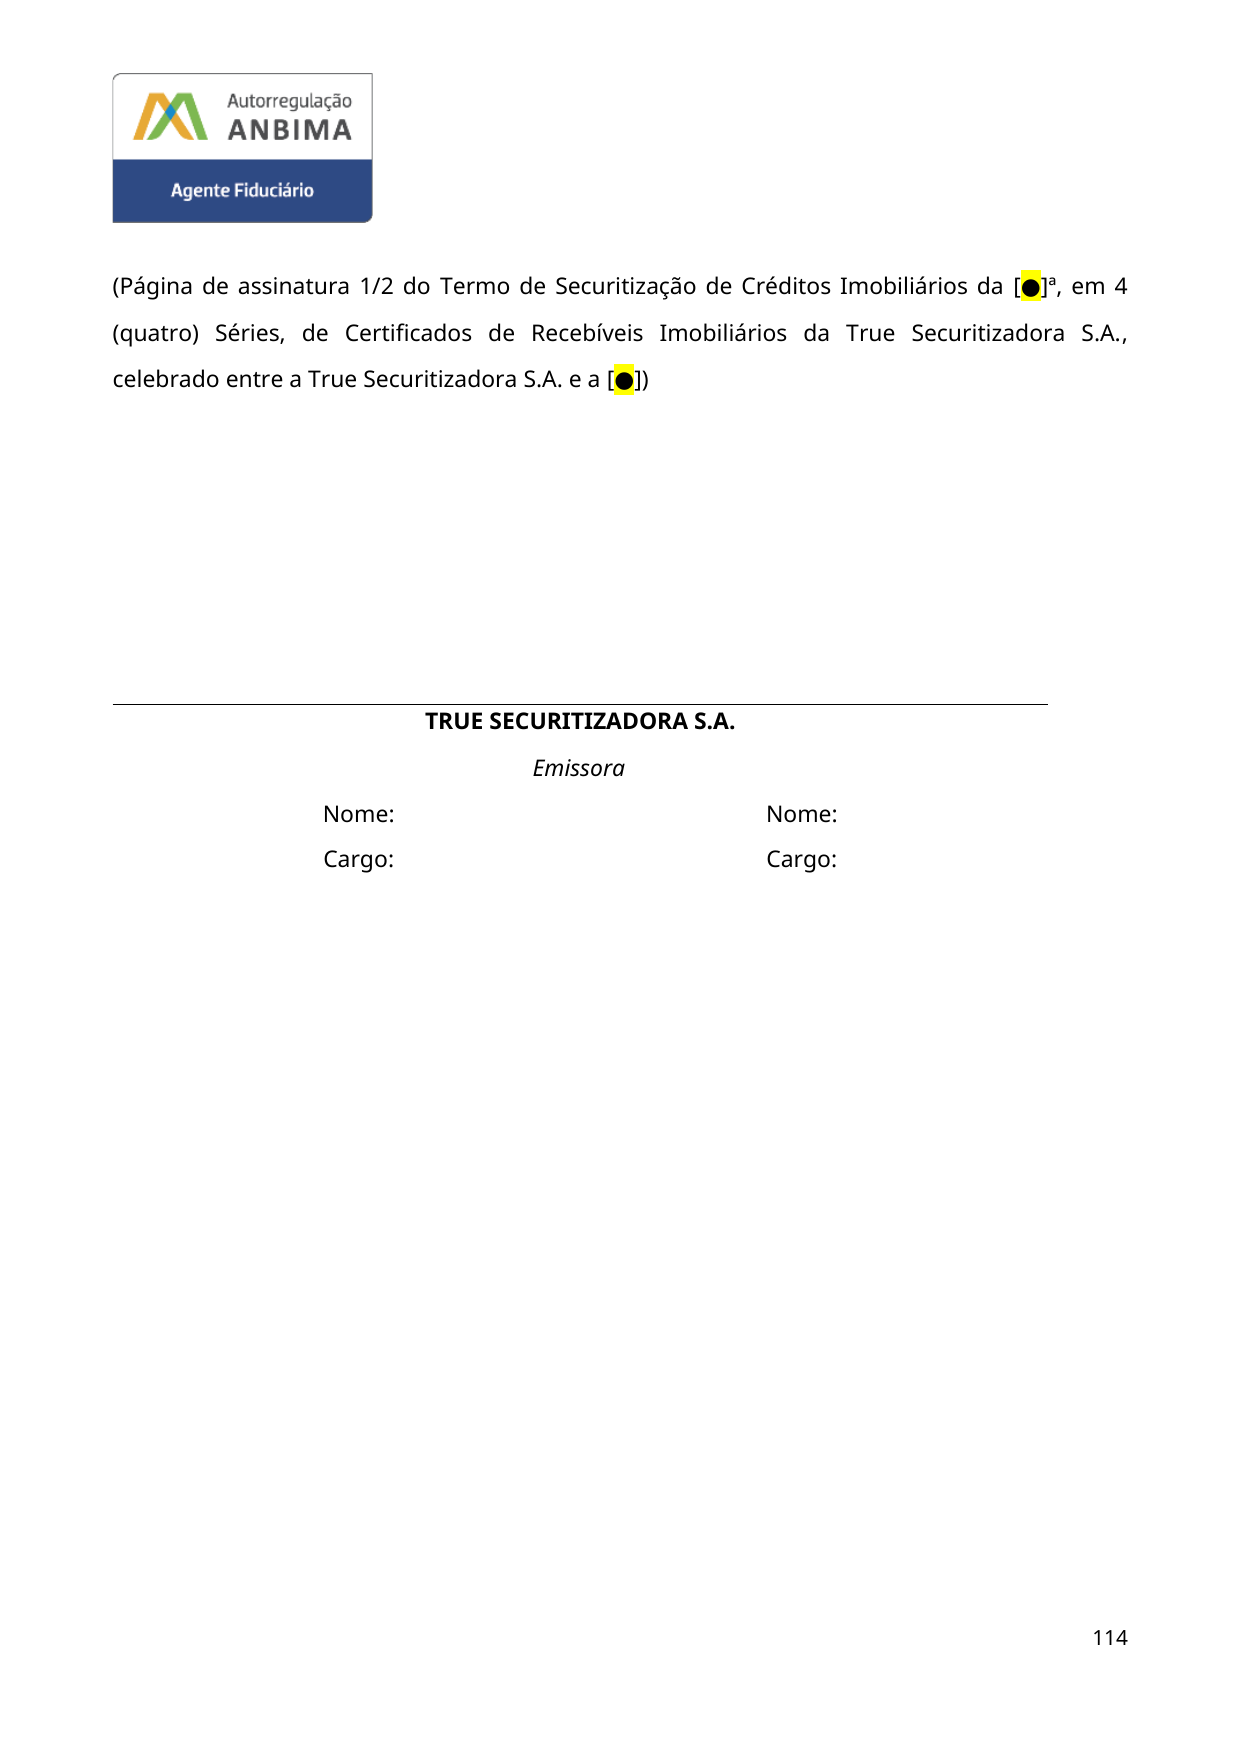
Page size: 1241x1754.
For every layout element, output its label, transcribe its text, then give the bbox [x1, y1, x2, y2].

picture [112, 73, 373, 223]
table_cell Nome: Nome: [113, 798, 1048, 843]
list (Página de assinatura 1/2 do Termo de Securitização de Créditos Imobiliários da [●]ª, em 4 (quatro) Séries, de Certificados de Recebíveis Imobiliários da True Securitizadora S.A., celebrado entre a True Securitizadora S.A. e a [●]) [112, 270, 1128, 395]
table_cell Cargo: Cargo: [113, 843, 1048, 888]
table_header TRUE SECURITIZADORA S.A. Emissora [113, 705, 1048, 797]
